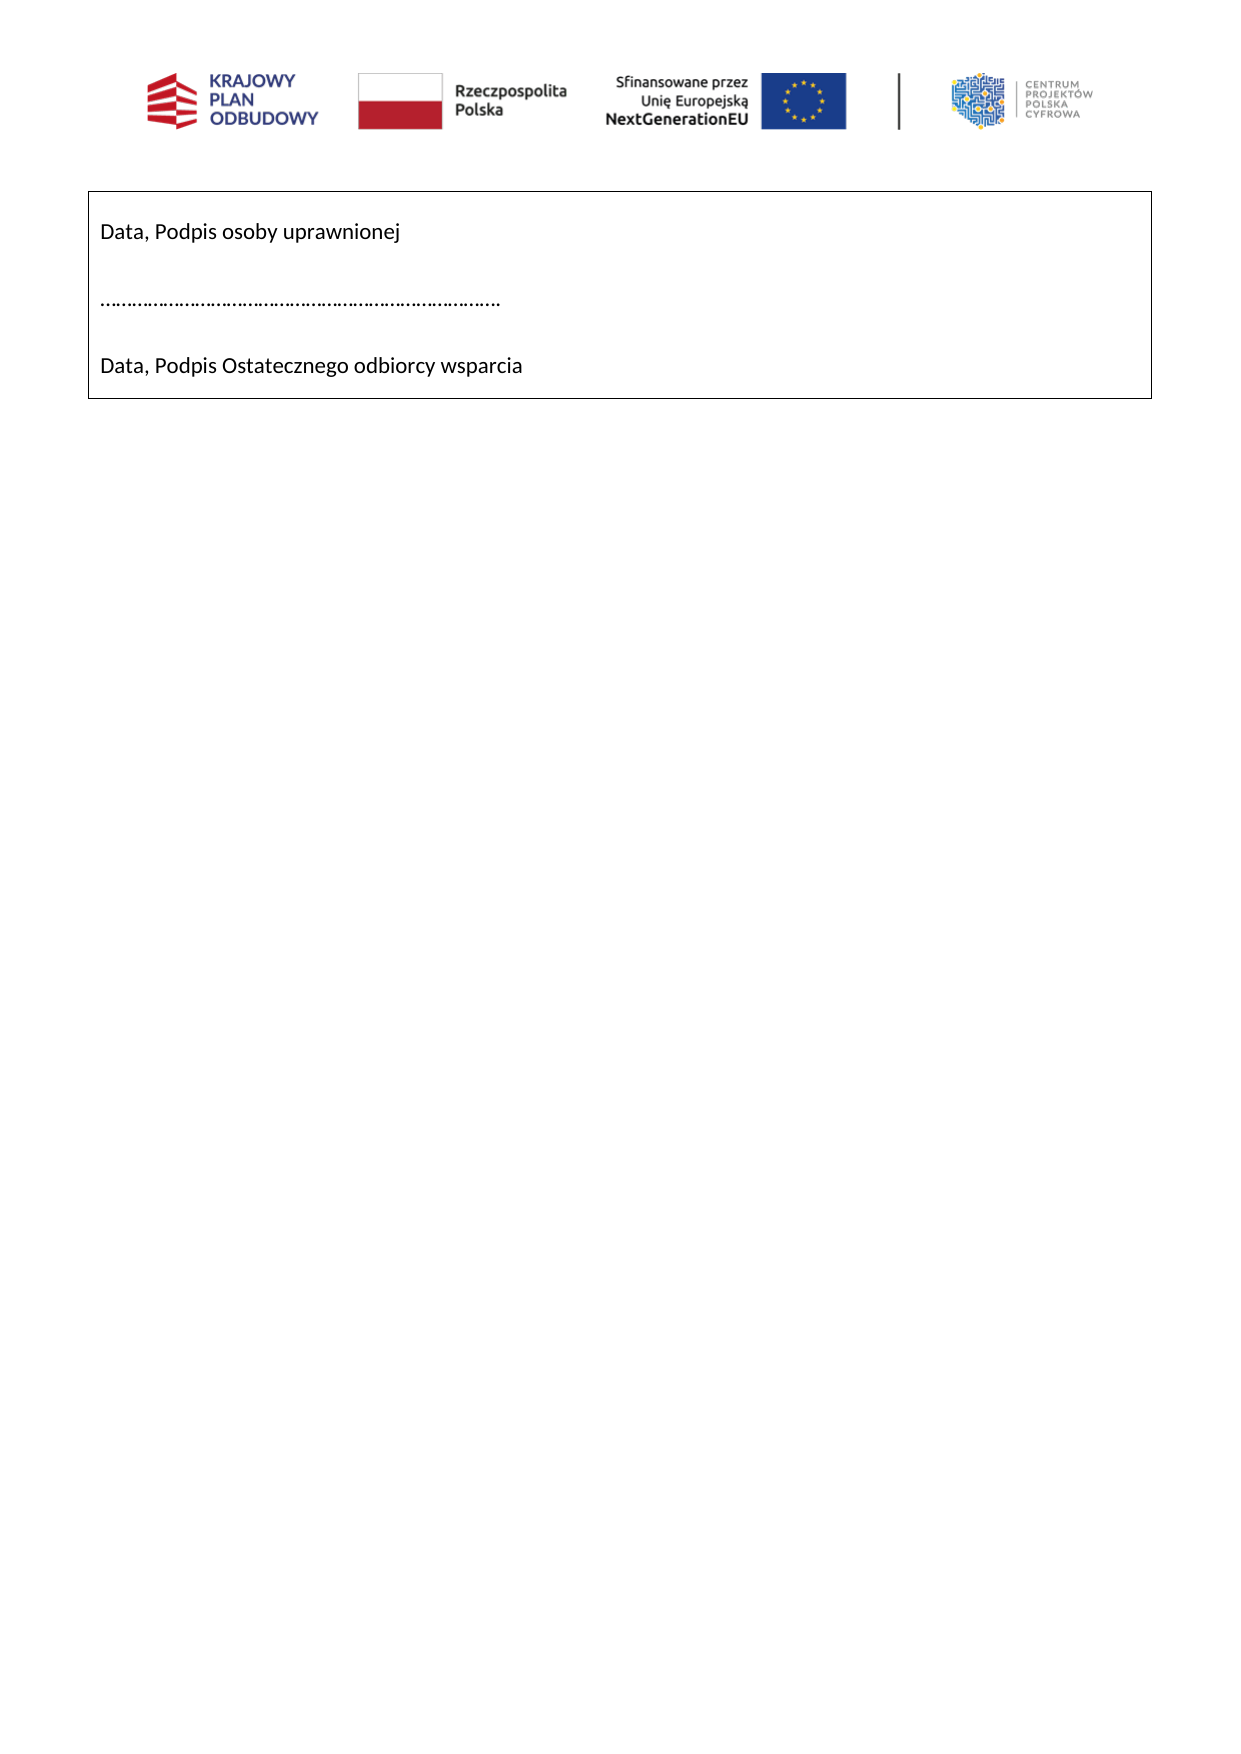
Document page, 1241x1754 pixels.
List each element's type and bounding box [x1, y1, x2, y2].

table_cell [89, 192, 1151, 398]
picture [147, 73, 1093, 130]
